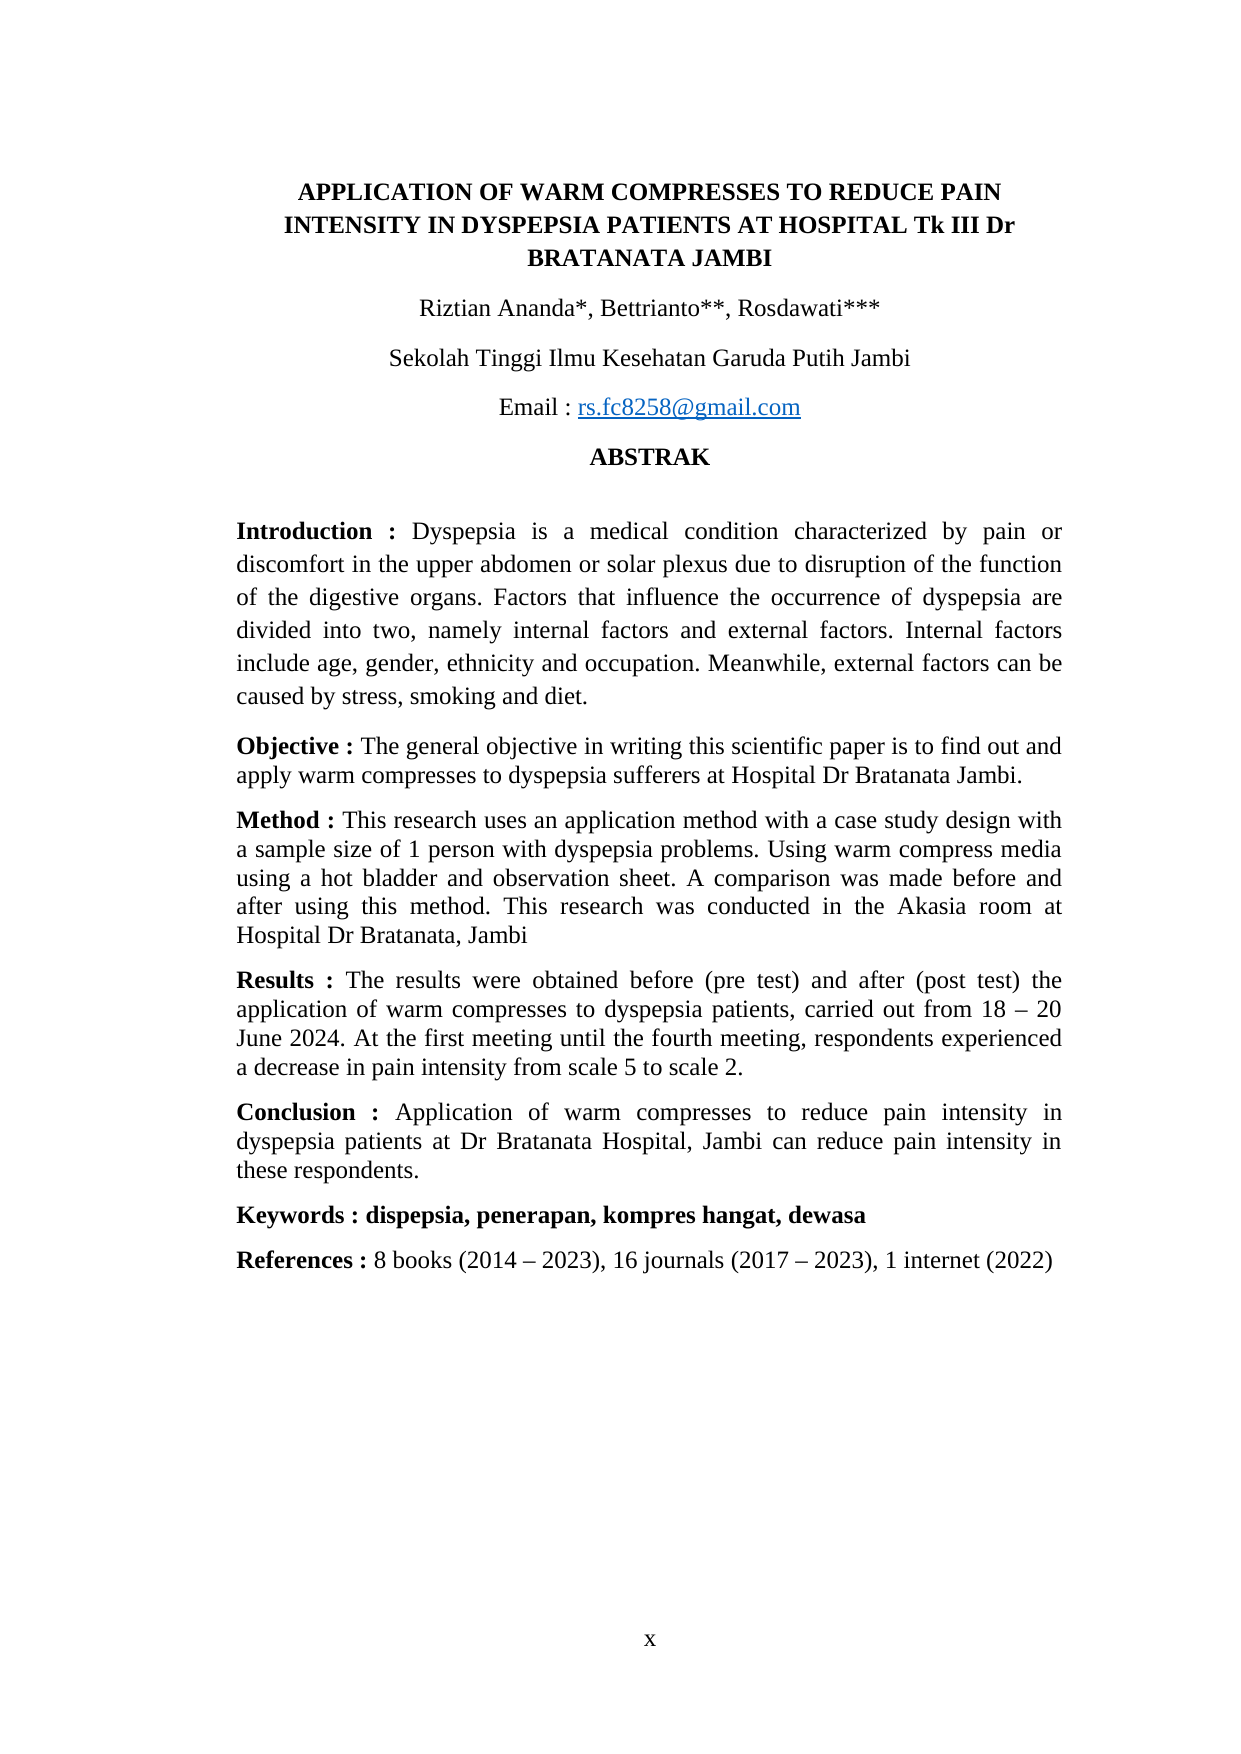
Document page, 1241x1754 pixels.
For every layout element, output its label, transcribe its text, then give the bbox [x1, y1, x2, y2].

text Results : The results were obtained before (pre test) and after (post test) the application of warm compresses to dyspepsia patients, carried out from 18 – 20 June 2024. At the first meeting until the fourth meeting, respondents experienced a decrease in pain intensity from scale 5 to scale 2. [236, 966, 1063, 1081]
text Introduction : Dyspepsia is a medical condition characterized by pain or discomfort in the upper abdomen or solar plexus due to disruption of the function of the digestive organs. Factors that influence the occurrence of dyspepsia are divided into two, namely internal factors and external factors. Internal factors include age, gender, ethnicity and occupation. Meanwhile, external factors can be caused by stress, smoking and diet. [236, 516, 1063, 710]
text APPLICATION OF WARM COMPRESSES TO REDUCE PAIN INTENSITY IN DYSPEPSIA PATIENTS AT HOSPITAL Tk III Dr BRATANATA JAMBI [236, 177, 1063, 272]
text Method : This research uses an application method with a case study design with a sample size of 1 person with dyspepsia problems. Using warm compress media using a hot bladder and observation sheet. A comparison was made before and after using this method. This research was conducted in the Akasia room at Hospital Dr Bratanata, Jambi [236, 805, 1063, 949]
text Riztian Ananda*, Bettrianto**, Rosdawati*** [236, 293, 1063, 322]
text Sekolah Tinggi Ilmu Kesehatan Garuda Putih Jambi [236, 343, 1063, 371]
text References : 8 books (2014 – 2023), 16 journals (2017 – 2023), 1 internet (2022) [236, 1246, 1063, 1274]
text Email : rs.fc8258@gmail.com [236, 392, 1063, 421]
text Objective : The general objective in writing this scientific paper is to find out and apply warm compresses to dyspepsia sufferers at Hospital Dr Bratanata Jambi. [236, 731, 1063, 788]
text ABSTRAK [236, 442, 1063, 471]
text Conclusion : Application of warm compresses to reduce pain intensity in dyspepsia patients at Dr Bratanata Hospital, Jambi can reduce pain intensity in these respondents. [236, 1097, 1063, 1183]
text Keywords : dispepsia, penerapan, kompres hangat, dewasa [236, 1200, 1063, 1229]
